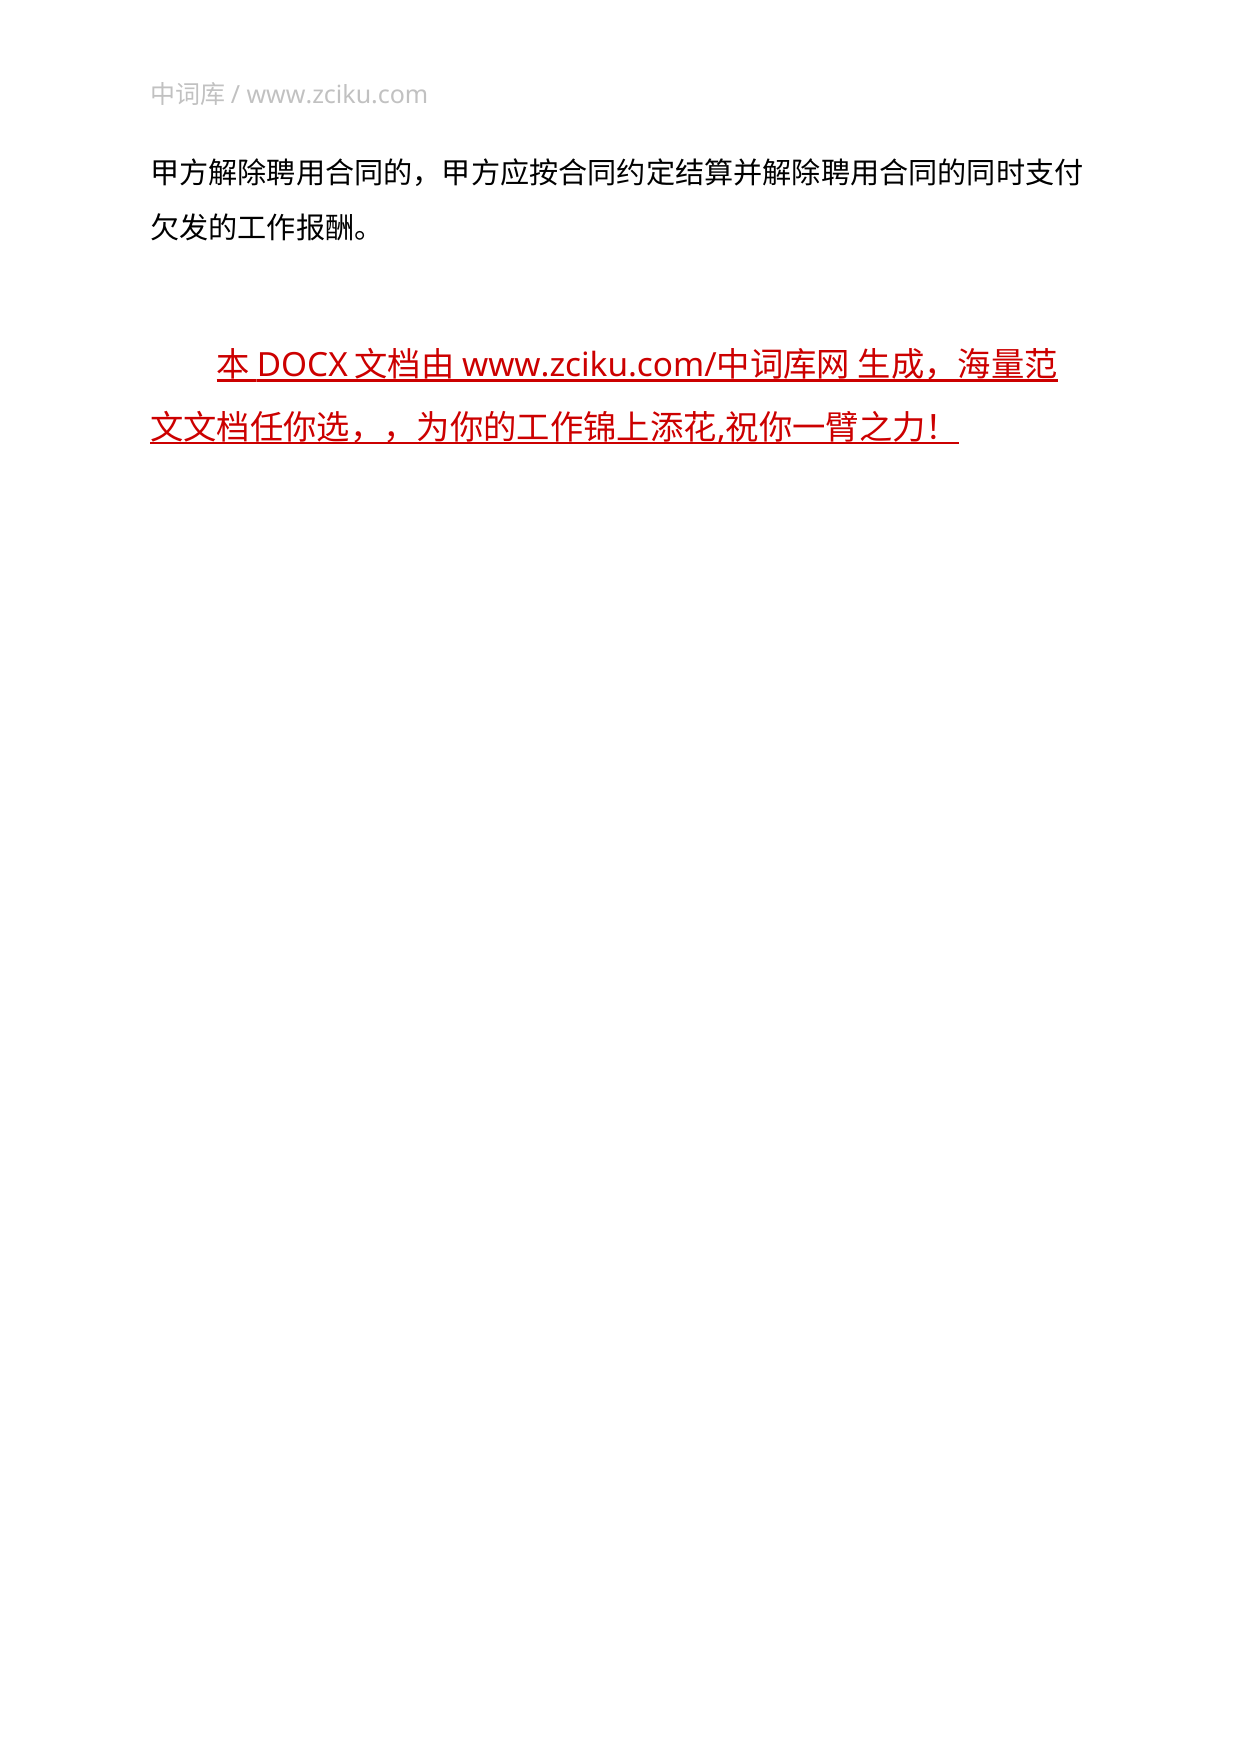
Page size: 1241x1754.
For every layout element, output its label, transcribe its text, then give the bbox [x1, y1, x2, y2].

text 本DOCX文档由 www.zciku.com/中词库网 生成，海量范文文档任你选，，为你的工作锦上添花,祝你一臂之力！ [150, 338, 1090, 449]
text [150, 150, 1090, 247]
